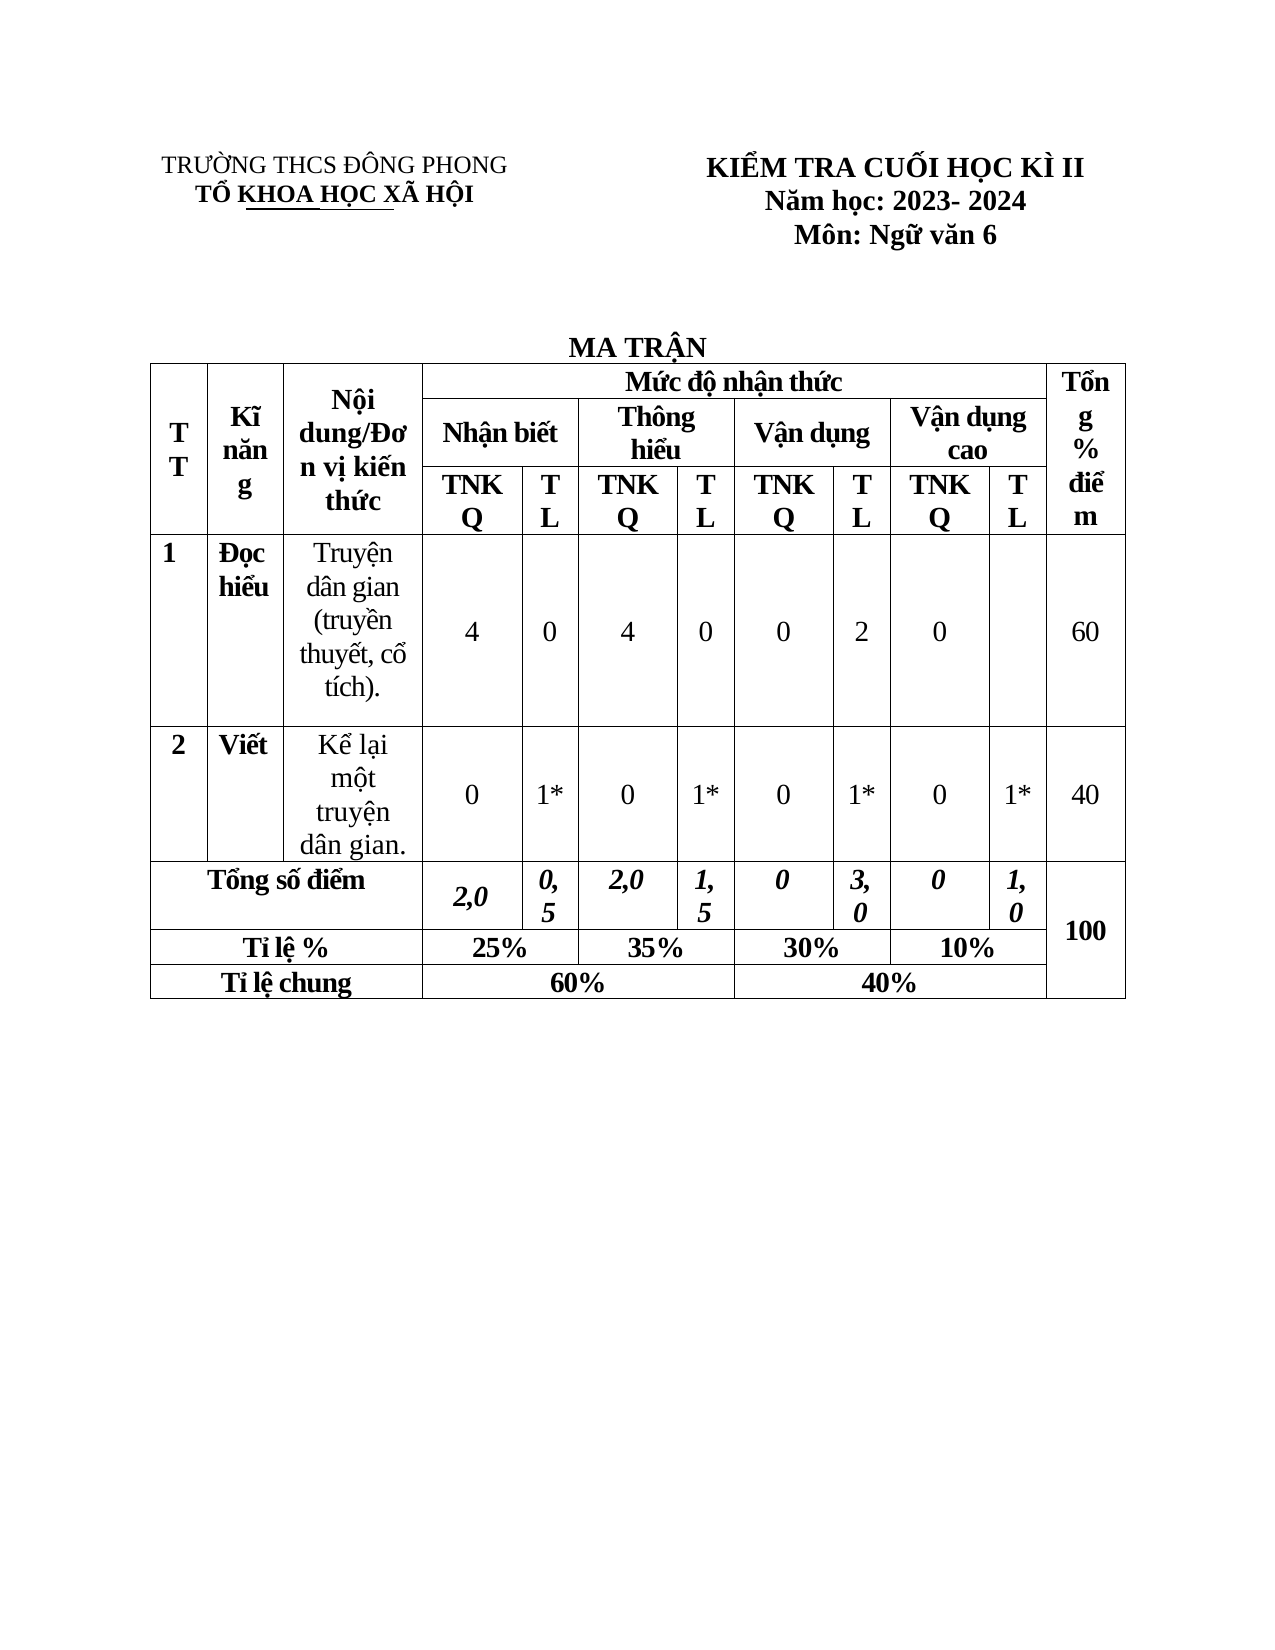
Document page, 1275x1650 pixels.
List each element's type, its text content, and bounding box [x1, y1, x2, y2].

table_cell TL [834, 467, 890, 534]
table_cell Kể lại một truyện dân gian. [284, 727, 422, 861]
table_cell 2,0 [423, 862, 522, 929]
table_cell 35% [579, 930, 734, 964]
table_cell 0 [579, 727, 677, 861]
table_cell 0 [423, 727, 522, 861]
table_cell Đọc hiểu [208, 535, 283, 726]
table_cell 2,0 [579, 862, 677, 929]
table_cell Thông hiểu [579, 399, 734, 466]
table_cell TNKQ [891, 467, 989, 534]
table_cell 0 [891, 727, 989, 861]
table_cell 1,5 [678, 862, 734, 929]
table_cell 0 [678, 535, 734, 726]
table_cell TNKQ [579, 467, 677, 534]
table_cell TNKQ [735, 467, 833, 534]
table_cell 0 [735, 535, 833, 726]
table_header Mức độ nhận thức [423, 364, 1046, 398]
table_header Nội dung/Đơn vị kiến thức [284, 364, 422, 534]
table_cell 0 [891, 862, 989, 929]
table_cell 0 [735, 727, 833, 861]
table_cell 40% [735, 965, 1046, 998]
table_cell 1 [151, 535, 207, 726]
table_cell 1* [523, 727, 578, 861]
table_cell 4 [423, 535, 522, 726]
table_header TT [151, 364, 207, 534]
table_cell 2 [834, 535, 890, 726]
table_cell 0 [523, 535, 578, 726]
table_cell Viết [208, 727, 283, 861]
table_cell 1* [990, 727, 1046, 861]
table_cell 10% [891, 930, 1046, 964]
table_cell Vận dụng [735, 399, 890, 466]
table_cell Truyện dân gian (truyền thuyết, cổ tích). [284, 535, 422, 726]
table_cell 60 [1047, 535, 1125, 726]
table_cell 30% [735, 930, 890, 964]
table_cell 1* [834, 727, 890, 861]
table_cell Nhận biết [423, 399, 578, 466]
table_cell 0 [735, 862, 833, 929]
table_cell 1,0 [990, 862, 1046, 929]
table_cell Vận dụng cao [891, 399, 1046, 466]
table_header TRƯỜNG THCS ĐÔNG PHONG TỔ KHOA HỌC XÃ HỘI [102, 150, 567, 298]
table_cell 2 [151, 727, 207, 861]
table_cell 100 [1047, 862, 1125, 998]
table_cell TL [990, 467, 1046, 534]
table_cell TNKQ [423, 467, 522, 534]
table_cell 40 [1047, 727, 1125, 861]
text MA TRẬN [150, 330, 1125, 363]
table_cell 0,5 [523, 862, 578, 929]
table_cell Tỉ lệ chung [151, 965, 422, 998]
table_cell 60% [423, 965, 734, 998]
table_cell 25% [423, 930, 578, 964]
table_cell 3,0 [834, 862, 890, 929]
table_cell TL [523, 467, 578, 534]
table_cell 0 [891, 535, 989, 726]
table_cell 1* [678, 727, 734, 861]
table_header Kĩ năng [208, 364, 283, 534]
table_header KIỂM TRA CUỐI HỌC KÌ II Năm học: 2023- 2024 Môn: Ngữ văn 6 [567, 150, 1224, 298]
table_cell Tổng số điểm [151, 862, 422, 929]
table_cell Tỉ lệ % [151, 930, 422, 964]
table_cell TL [678, 467, 734, 534]
table_cell [990, 535, 1046, 726]
table_cell 4 [579, 535, 677, 726]
table_header Tổng % điểm [1047, 364, 1125, 534]
